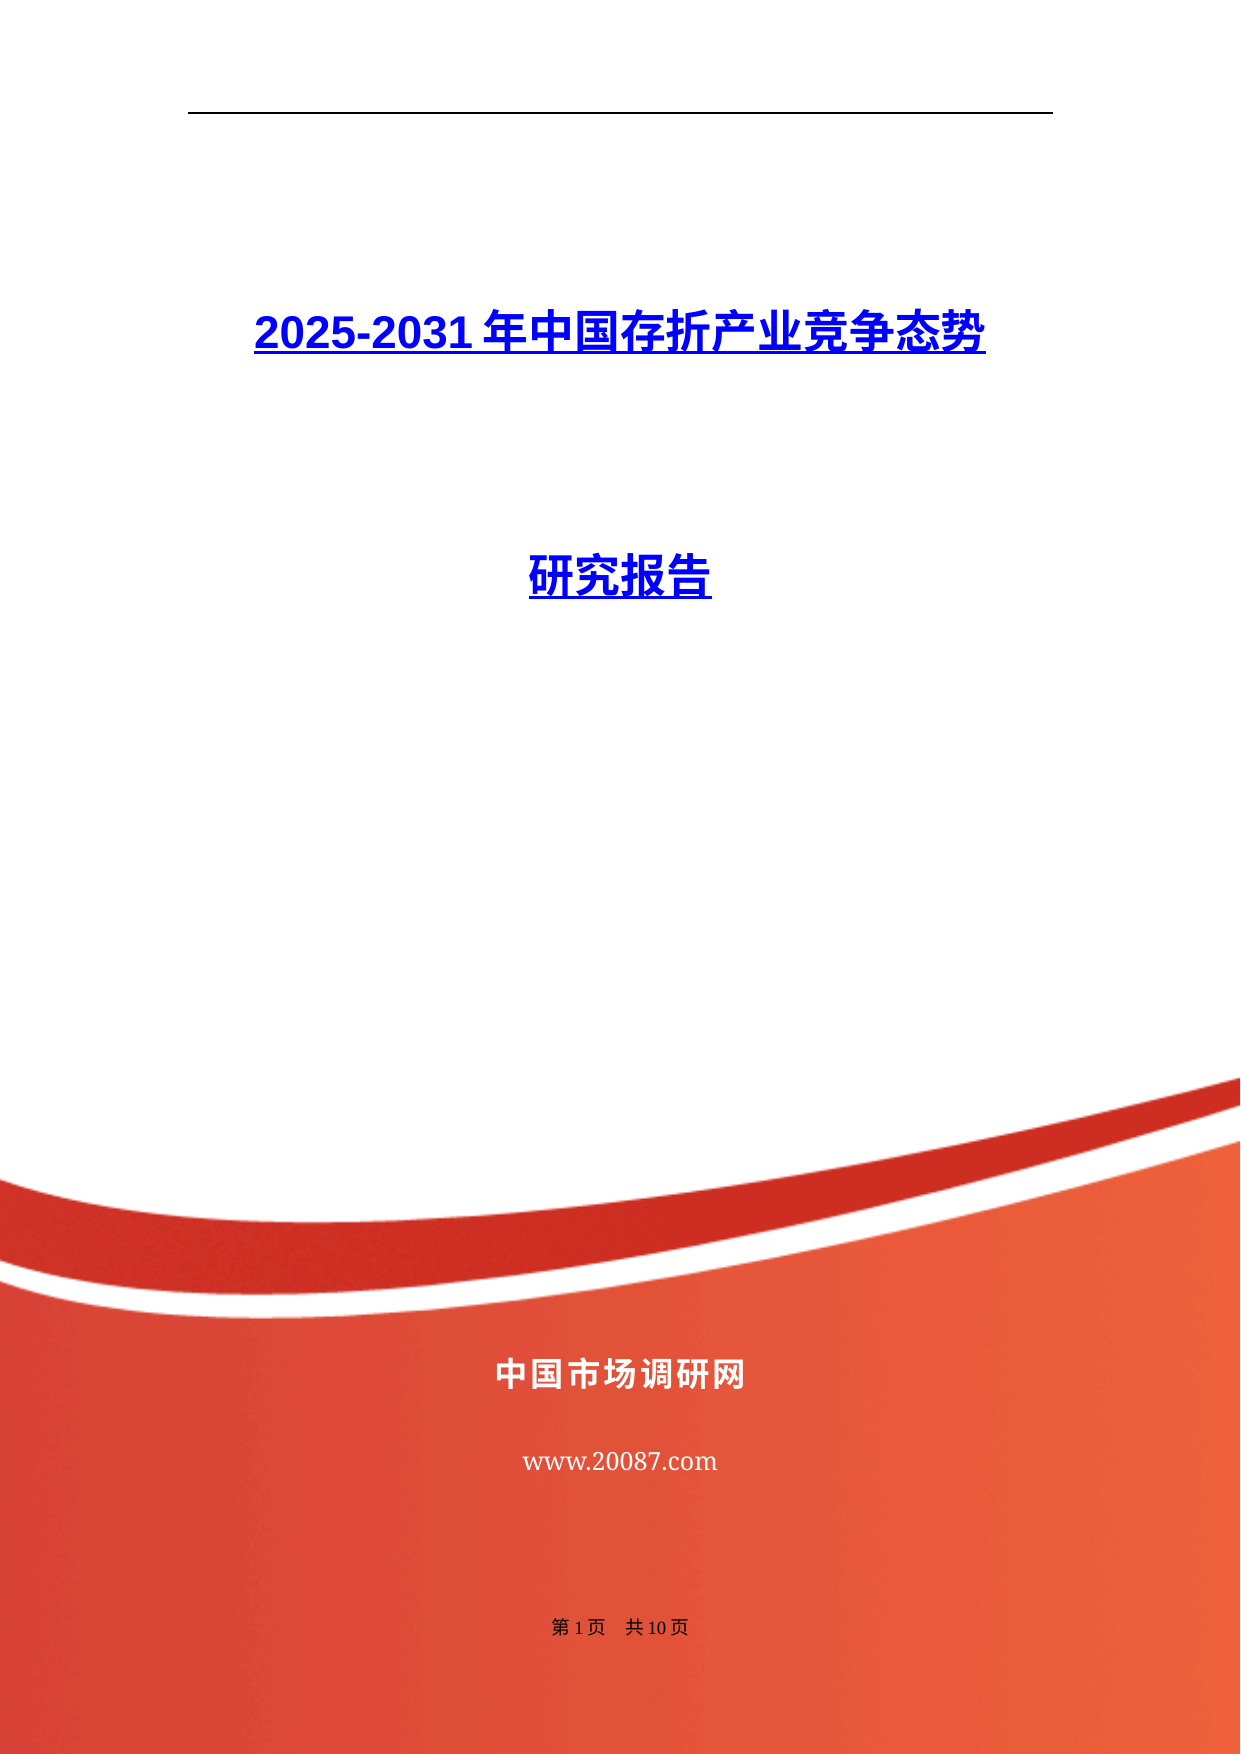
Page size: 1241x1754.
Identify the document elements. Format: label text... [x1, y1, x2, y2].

table_header 2025-2031年中国存折产业竞争态势研究报告 [188, 207, 1053, 773]
subtitle 中国市场调研网 [187, 1339, 1053, 1404]
picture [0, 1006, 1241, 1754]
text www.20087.com [187, 1428, 1053, 1493]
